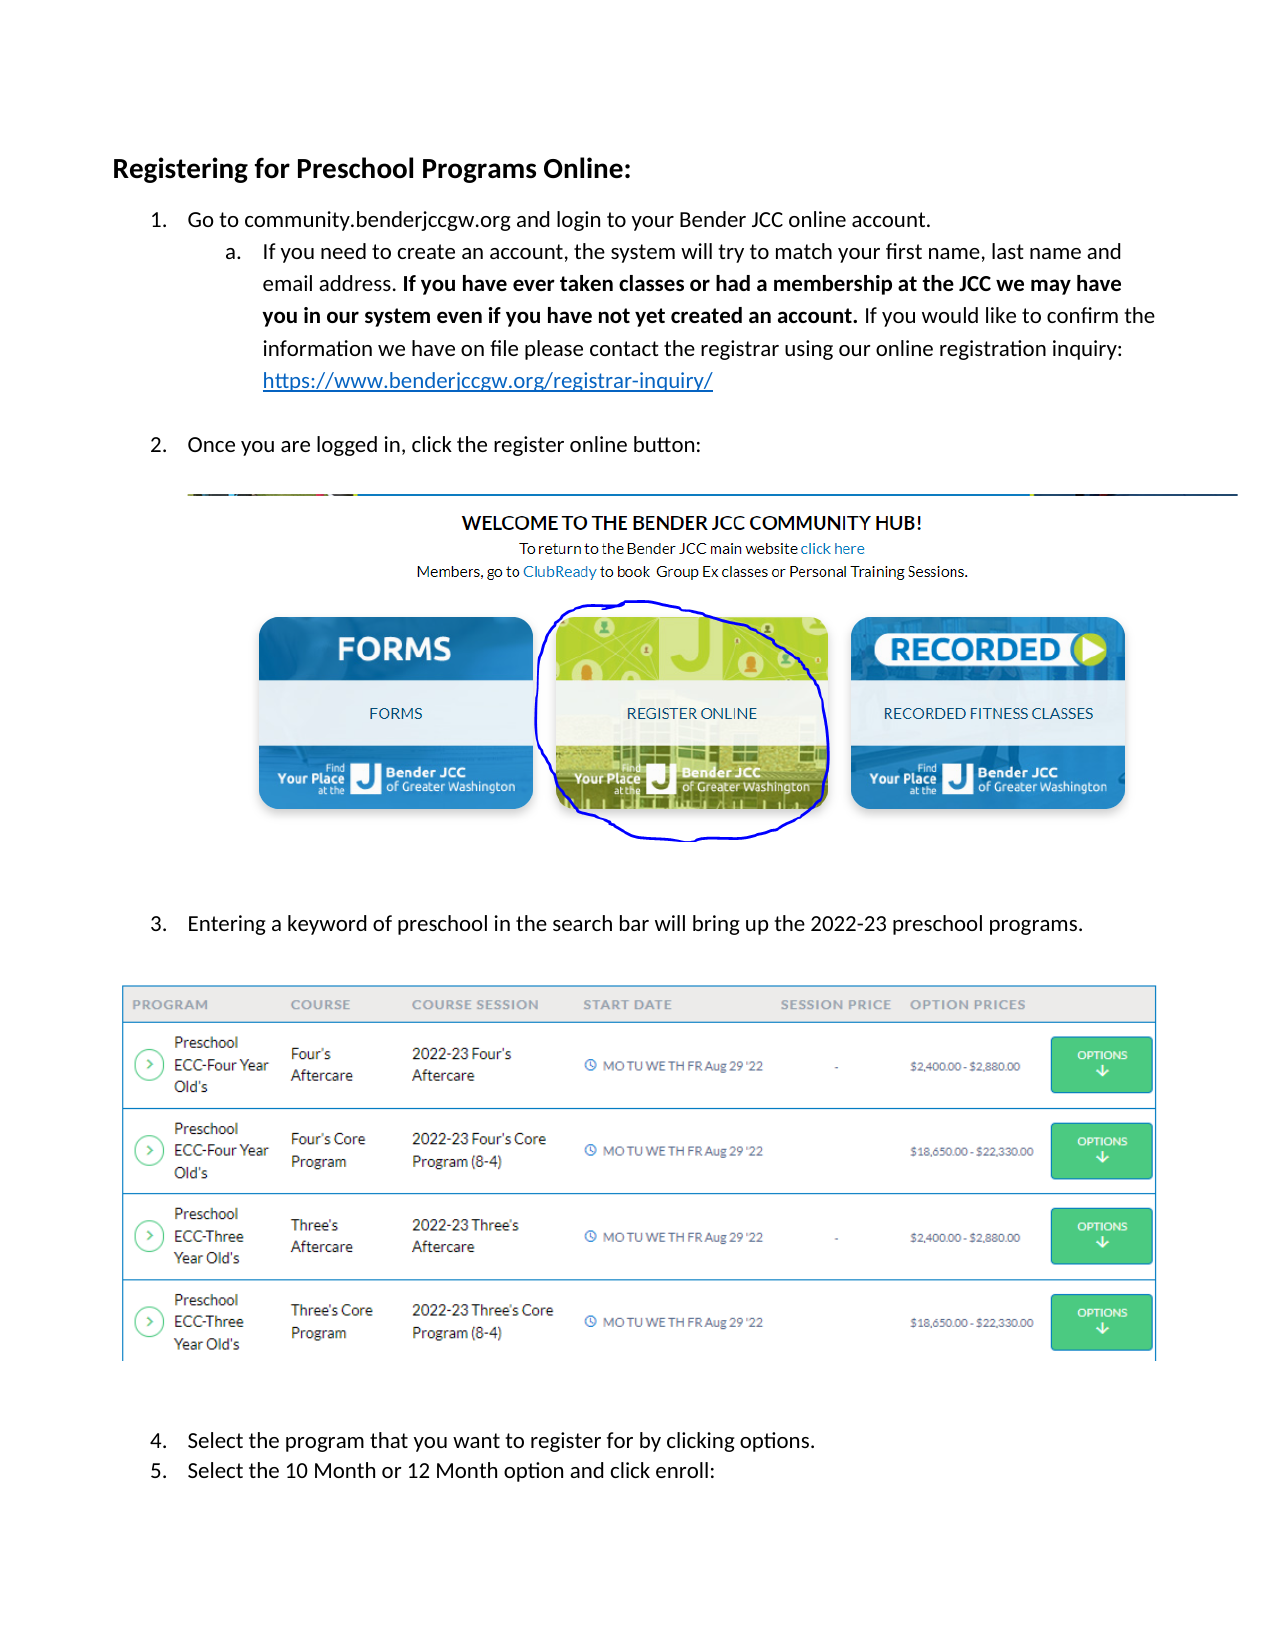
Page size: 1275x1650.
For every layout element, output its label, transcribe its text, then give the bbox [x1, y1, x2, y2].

picture [187, 494, 1238, 842]
list Select the 10 Month or 12 Month option and click enroll: [150, 1456, 1162, 1484]
list Go to community.benderjccgw.org and login to your Bender JCC online account. [150, 205, 1162, 233]
list Entering a keyword of preschool in the search bar will bring up the 2022-23 preschool programs. [150, 909, 1162, 937]
list Select the program that you want to register for by clicking options. [150, 1426, 1162, 1454]
list Once you are logged in, click the register online button: [150, 430, 1162, 458]
list If you need to create an account, the system will try to match your first name, last name and email address. If you have ever taken classes or had a membership at the JCC we may have you in our system even if you have not yet created an account. If you would like to confirm the information we have on file please contact the registrar using our online registration inquiry: https://www.benderjccgw.org/registrar-inquiry/ [225, 237, 1162, 394]
picture [112, 956, 1163, 1361]
text Registering for Preschool Programs Online: [112, 150, 1162, 186]
